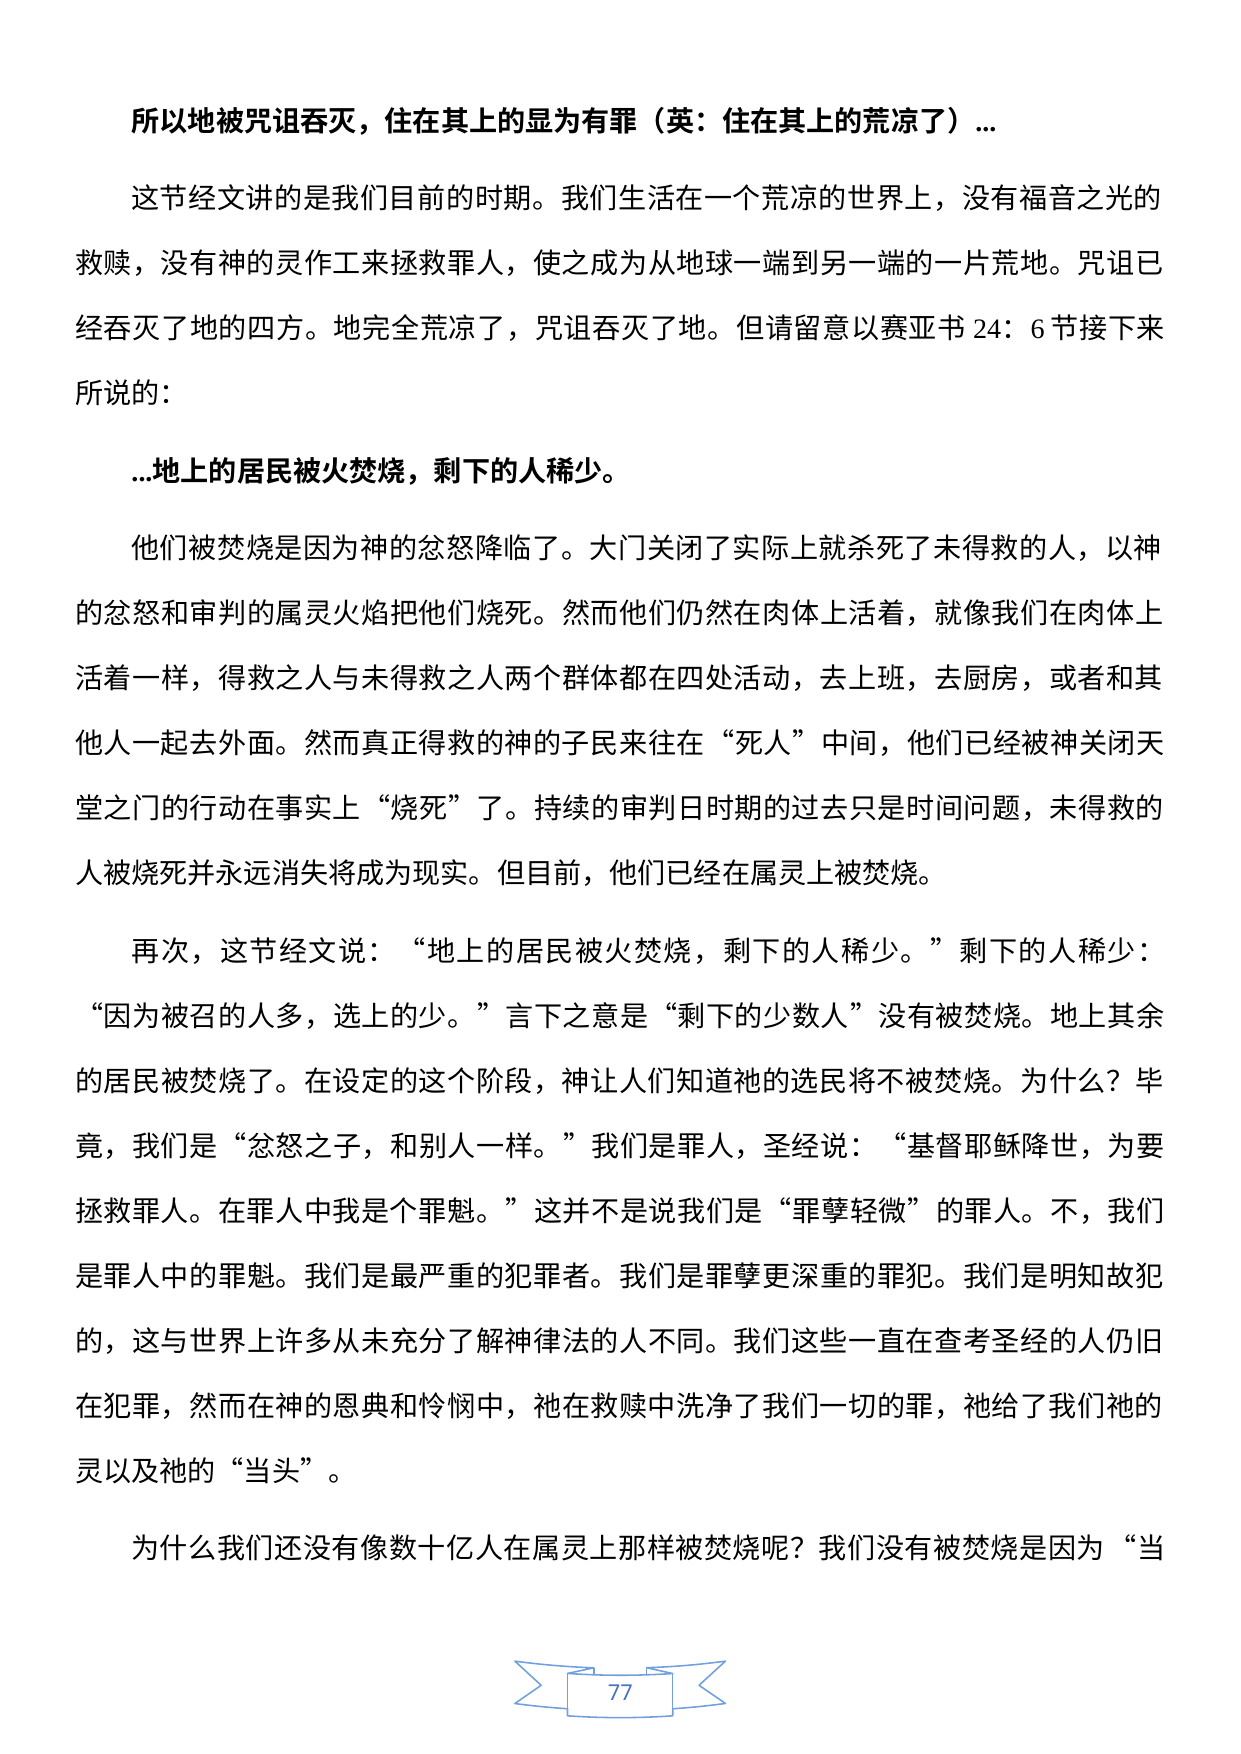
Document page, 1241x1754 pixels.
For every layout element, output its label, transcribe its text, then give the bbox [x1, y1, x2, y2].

text 所以地被咒诅吞灭，住在其上的显为有罪（英：住在其上的荒凉了）... [75, 86, 1165, 151]
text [75, 1514, 1165, 1579]
text 他们被焚烧是因为神的忿怒降临了。大门关闭了实际上就杀死了未得救的人，以神的忿怒和审判的属灵火焰把他们烧死。然而他们仍然在肉体上活着，就像我们在肉体上活着一样，得救之人与未得救之人两个群体都在四处活动，去上班，去厨房，或者和其他人一起去外面。然而真正得救的神的子民来往在“死人”中间，他们已经被神关闭天堂之门的行动在事实上“烧死”了。持续的审判日时期的过去只是时间问题，未得救的人被烧死并永远消失将成为现实。但目前，他们已经在属灵上被焚烧。 [75, 514, 1165, 904]
text 这节经文讲的是我们目前的时期。我们生活在一个荒凉的世界上，没有福音之光的救赎，没有神的灵作工来拯救罪人，使之成为从地球一端到另一端的一片荒地。咒诅已经吞灭了地的四方。地完全荒凉了，咒诅吞灭了地。但请留意以赛亚书24：6节接下来所说的： [75, 164, 1165, 424]
text ...地上的居民被火焚烧，剩下的人稀少。 [75, 436, 1165, 501]
text 再次，这节经文说：“地上的居民被火焚烧，剩下的人稀少。”剩下的人稀少：“因为被召的人多，选上的少。”言下之意是“剩下的少数人”没有被焚烧。地上其余的居民被焚烧了。在设定的这个阶段，神让人们知道祂的选民将不被焚烧。为什么？毕竟，我们是“忿怒之子，和别人一样。”我们是罪人，圣经说：“基督耶稣降世，为要拯救罪人。在罪人中我是个罪魁。”这并不是说我们是“罪孽轻微”的罪人。不，我们是罪人中的罪魁。我们是最严重的犯罪者。我们是罪孽更深重的罪犯。我们是明知故犯的，这与世界上许多从未充分了解神律法的人不同。我们这些一直在查考圣经的人仍旧在犯罪，然而在神的恩典和怜悯中，祂在救赎中洗净了我们一切的罪，祂给了我们祂的灵以及祂的“当头”。 [75, 916, 1165, 1501]
